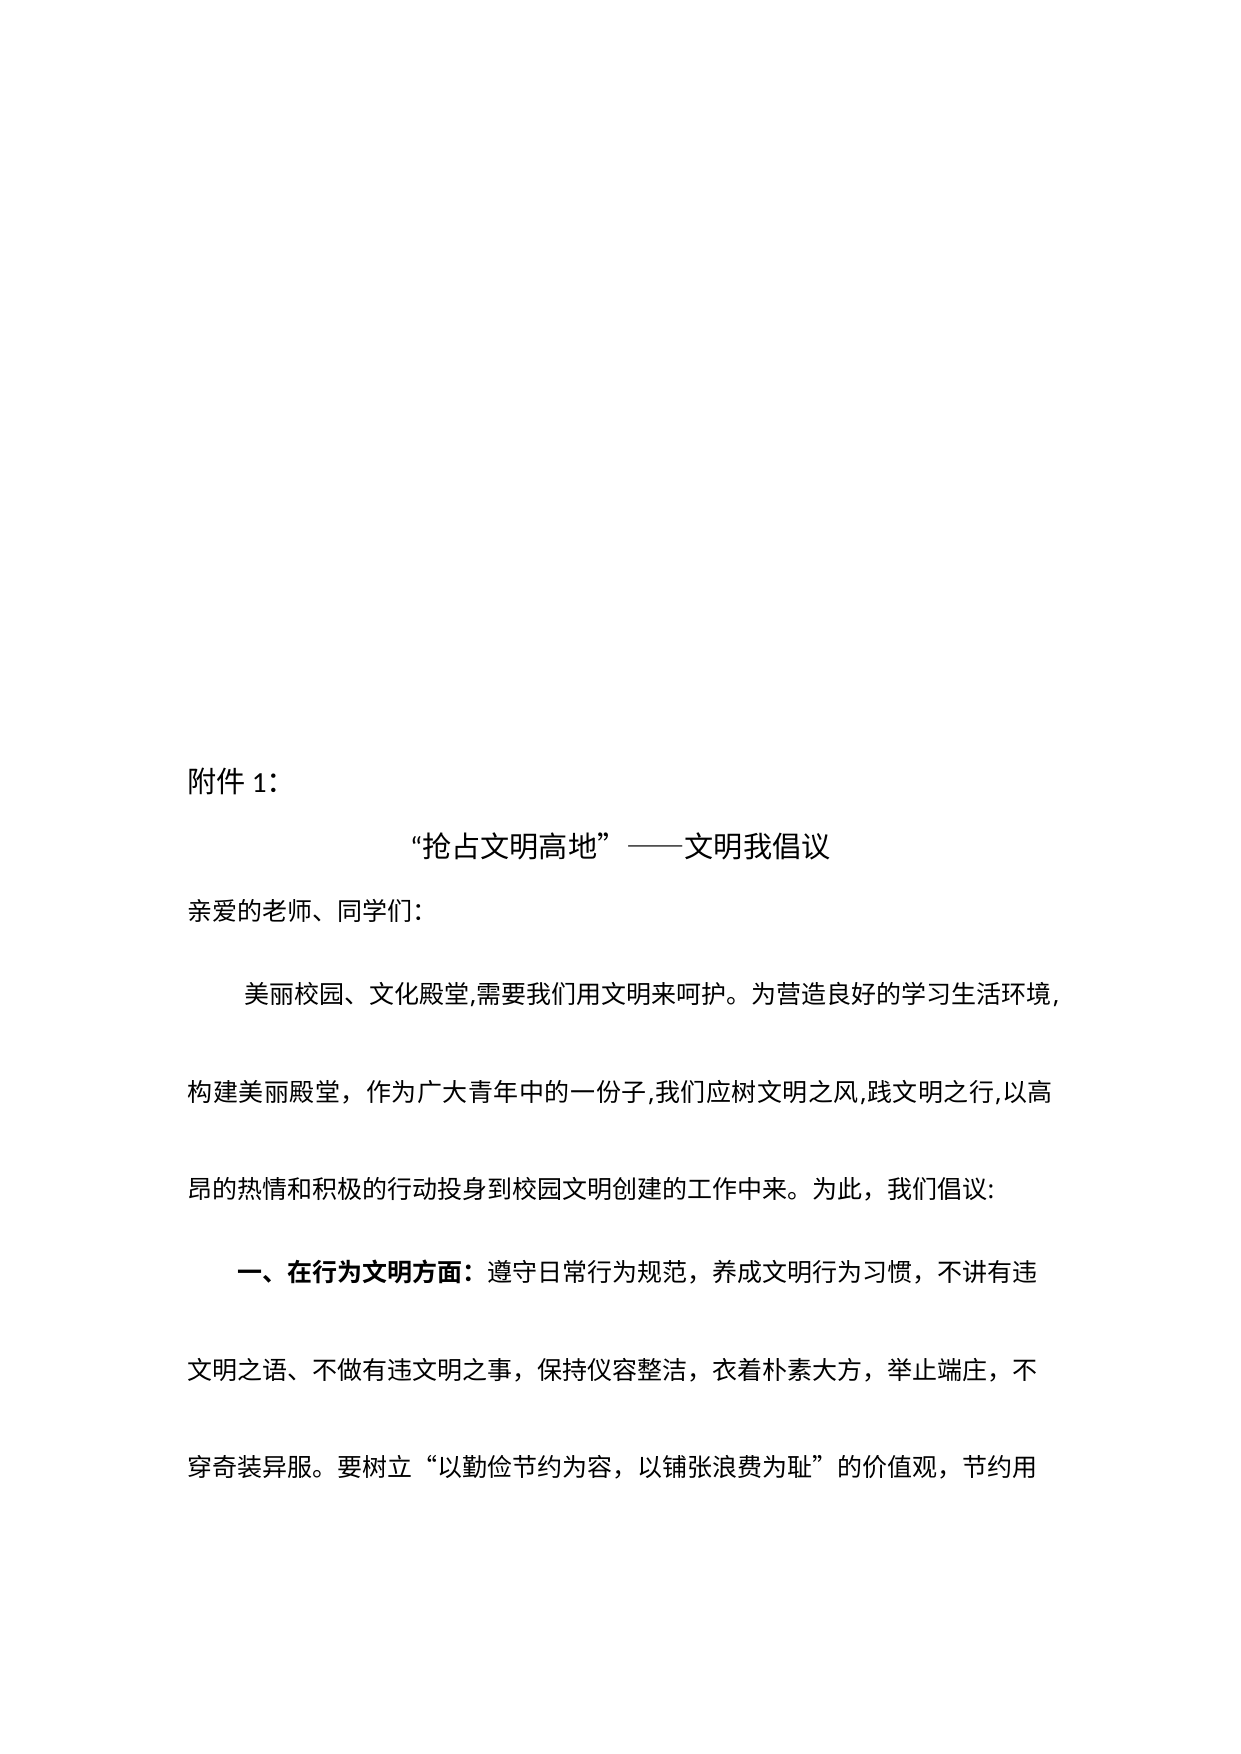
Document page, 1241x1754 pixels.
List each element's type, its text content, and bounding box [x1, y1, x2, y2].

text 亲爱的老师、同学们： [187, 877, 1053, 942]
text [187, 1238, 1053, 1498]
text 附件1： [187, 747, 1053, 812]
text “抢占文明高地”——文明我倡议 [187, 812, 1053, 877]
text 美丽校园、文化殿堂,需要我们用文明来呵护。为营造良好的学习生活环境,构建美丽殿堂，作为广大青年中的一份子,我们应树文明之风,践文明之行,以高昂的热情和积极的行动投身到校园文明创建的工作中来。为此，我们倡议: [187, 960, 1053, 1220]
